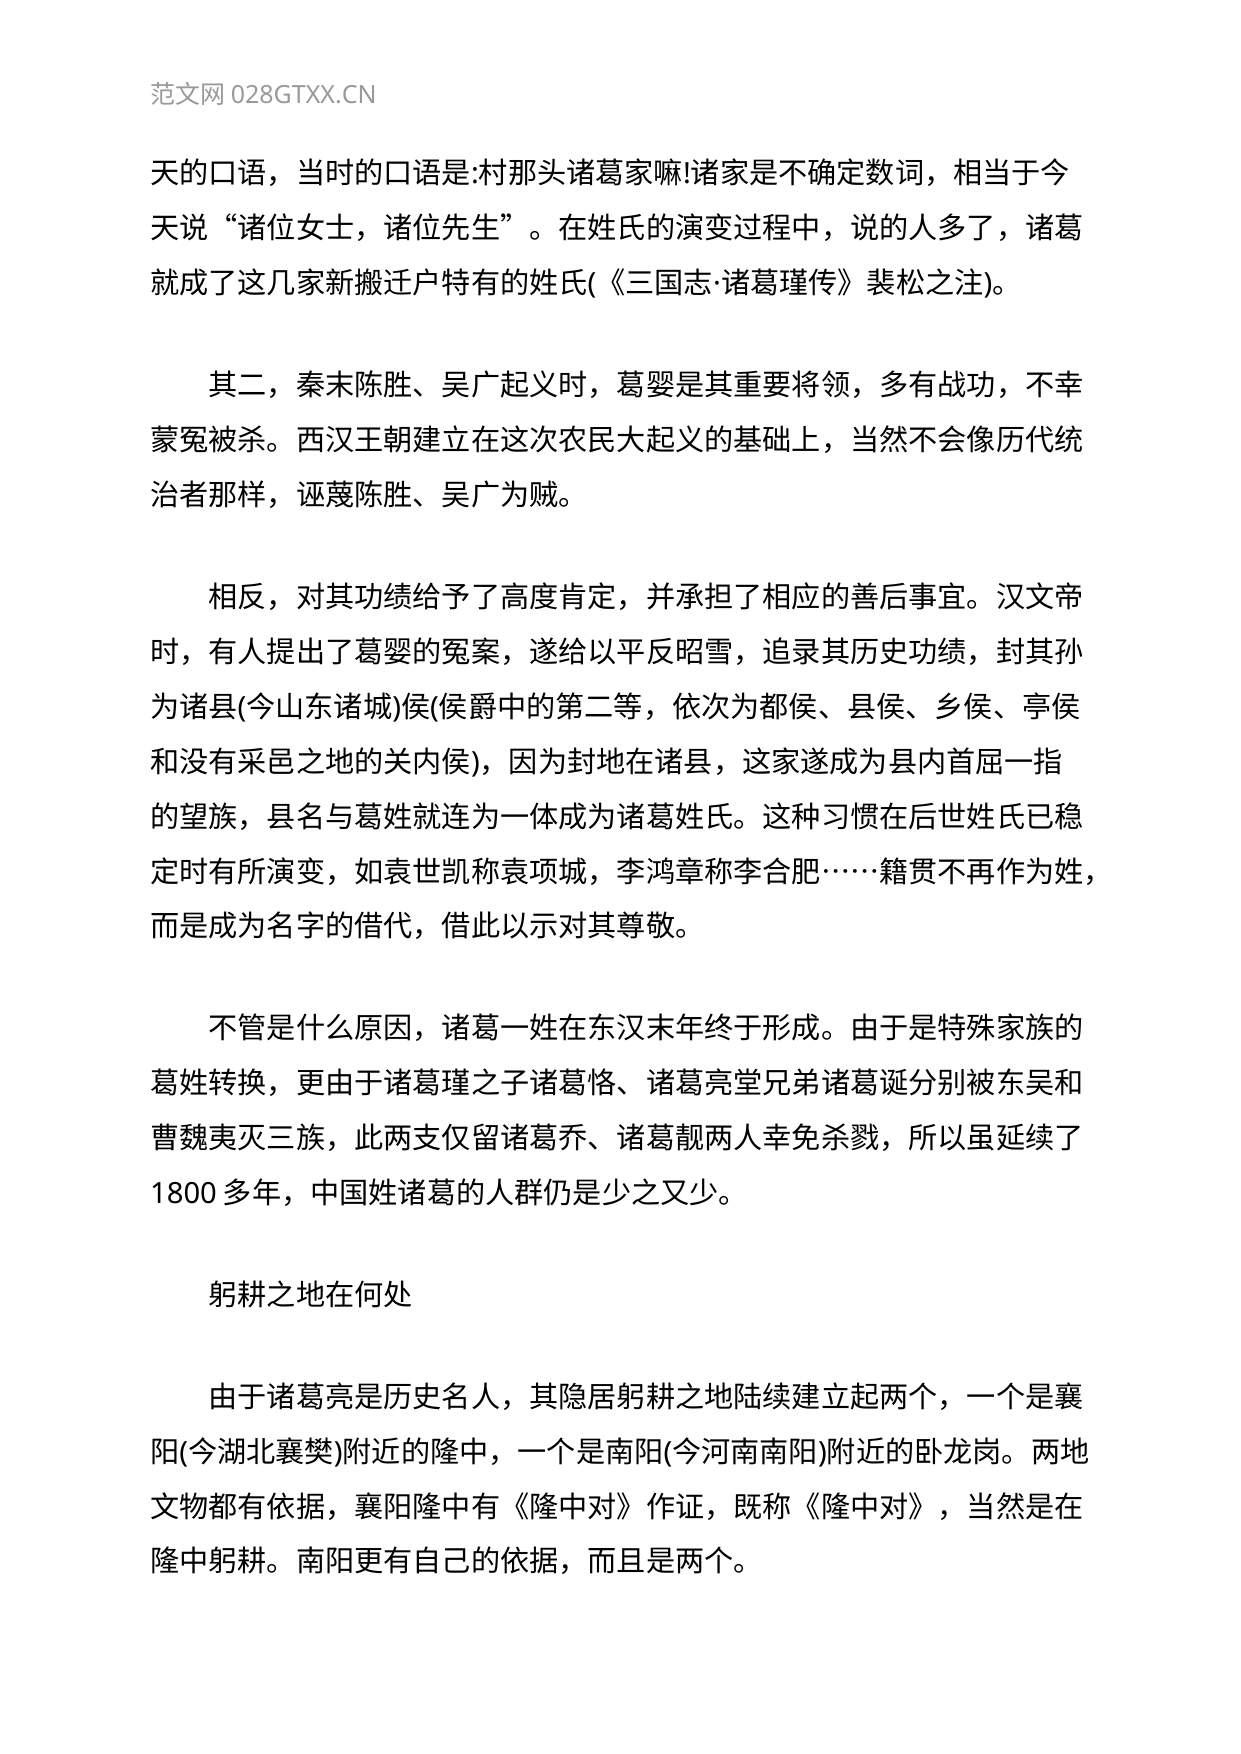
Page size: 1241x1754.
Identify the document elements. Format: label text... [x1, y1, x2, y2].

text 躬耕之地在何处 [150, 1271, 1090, 1314]
text 不管是什么原因，诸葛一姓在东汉末年终于形成。由于是特殊家族的葛姓转换，更由于诸葛瑾之子诸葛恪、诸葛亮堂兄弟诸葛诞分别被东吴和曹魏夷灭三族，此两支仅留诸葛乔、诸葛靓两人幸免杀戮，所以虽延续了1800多年，中国姓诸葛的人群仍是少之又少。 [150, 1005, 1090, 1212]
text 其二，秦末陈胜、吴广起义时，葛婴是其重要将领，多有战功，不幸蒙冤被杀。西汉王朝建立在这次农民大起义的基础上，当然不会像历代统治者那样，诬蔑陈胜、吴广为贼。 [150, 362, 1090, 514]
text 由于诸葛亮是历史名人，其隐居躬耕之地陆续建立起两个，一个是襄阳(今湖北襄樊)附近的隆中，一个是南阳(今河南南阳)附近的卧龙岗。两地文物都有依据，襄阳隆中有《隆中对》作证，既称《隆中对》，当然是在隆中躬耕。南阳更有自己的依据，而且是两个。 [150, 1373, 1090, 1580]
text 相反，对其功绩给予了高度肯定，并承担了相应的善后事宜。汉文帝时，有人提出了葛婴的冤案，遂给以平反昭雪，追录其历史功绩，封其孙为诸县(今山东诸城)侯(侯爵中的第二等，依次为都侯、县侯、乡侯、亭侯和没有采邑之地的关内侯)，因为封地在诸县，这家遂成为县内首屈一指的望族，县名与葛姓就连为一体成为诸葛姓氏。这种习惯在后世姓氏已稳定时有所演变，如袁世凯称袁项城，李鸿章称李合肥……籍贯不再作为姓，而是成为名字的借代，借此以示对其尊敬。 [150, 573, 1090, 945]
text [150, 150, 1090, 302]
